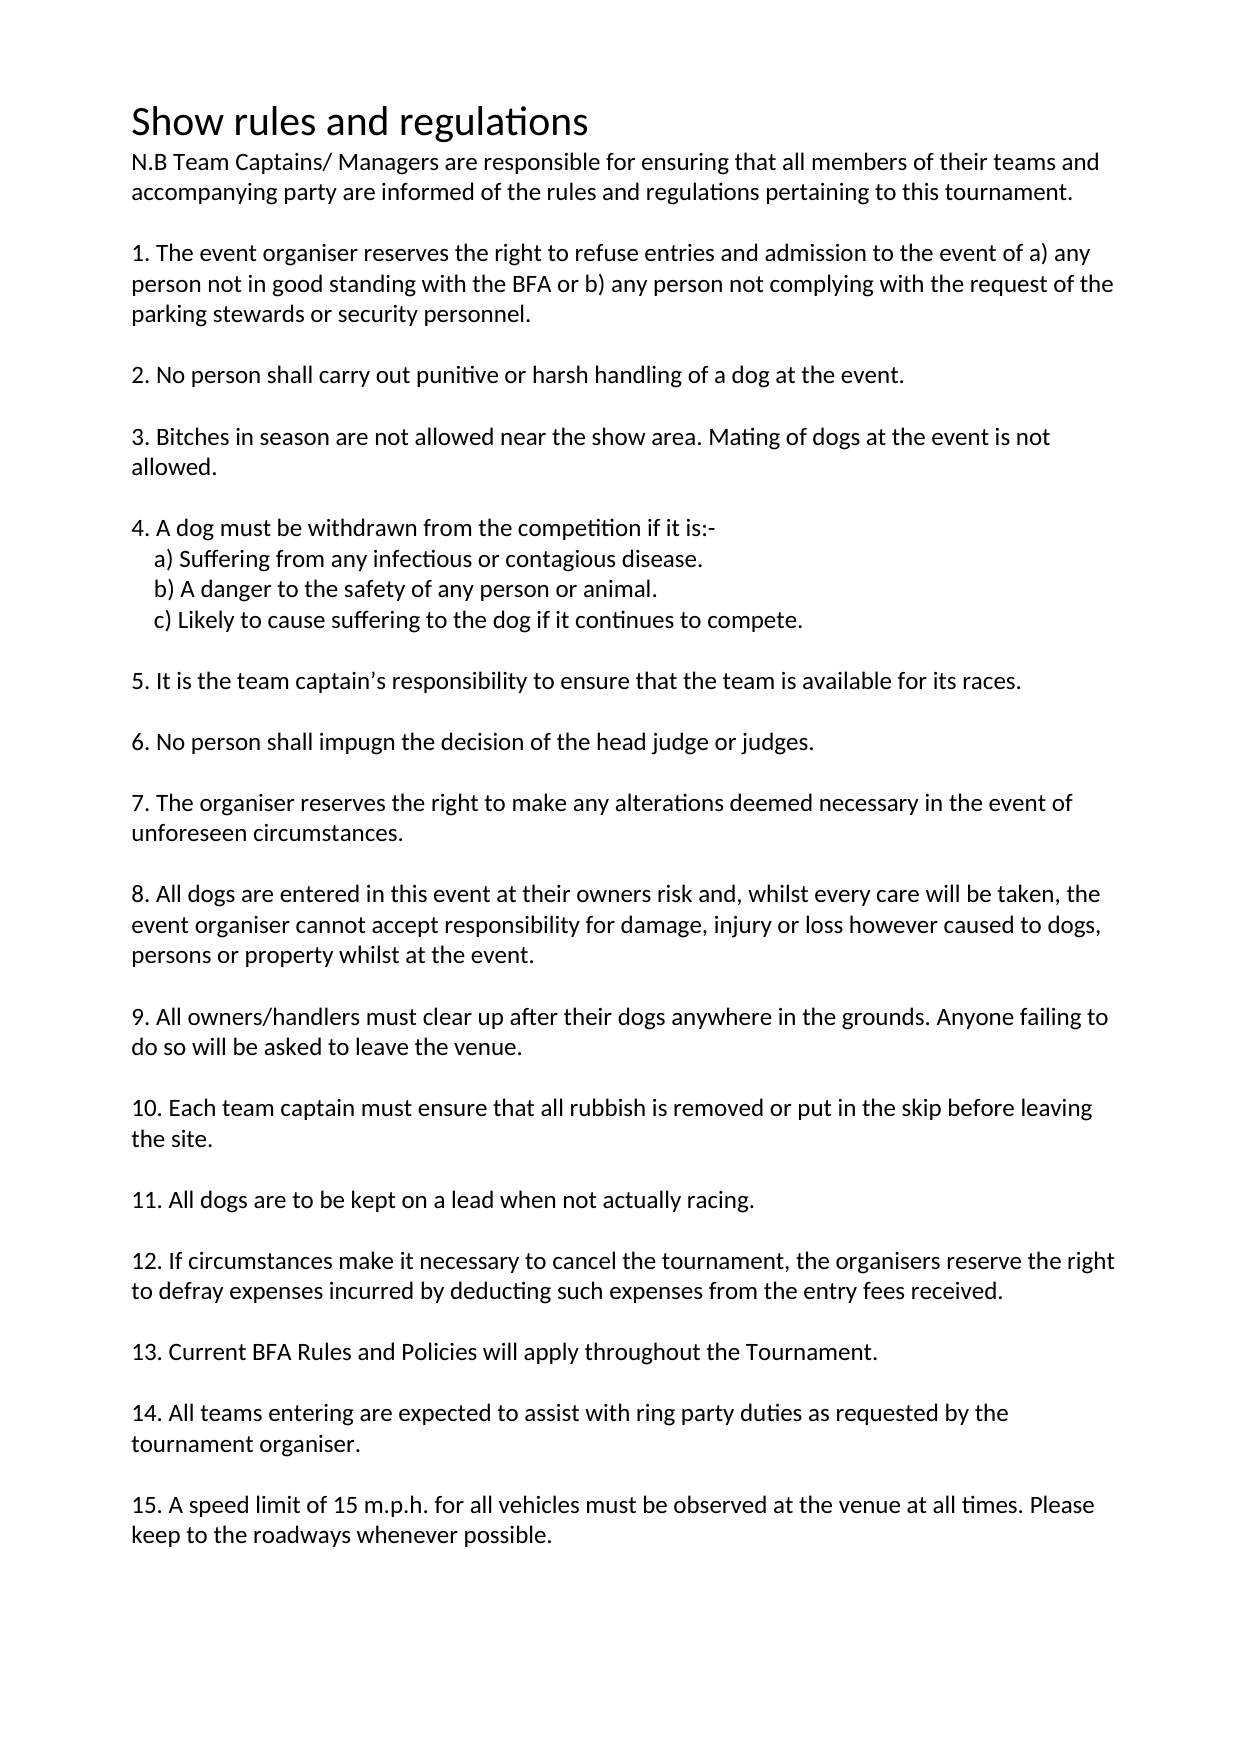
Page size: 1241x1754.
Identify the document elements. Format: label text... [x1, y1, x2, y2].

text 8. All dogs are entered in this event at their owners risk and, whilst every care will be taken, the event organiser cannot accept responsibility for damage, injury or loss however caused to dogs, persons or property whilst at the event. [131, 878, 1122, 970]
text 3. Bitches in season are not allowed near the show area. Mating of dogs at the event is not allowed. [131, 421, 1122, 482]
text 9. All owners/handlers must clear up after their dogs anywhere in the grounds. Anyone failing to do so will be asked to leave the venue. [131, 1001, 1122, 1062]
text 13. Current BFA Rules and Policies will apply throughout the Tournament. [131, 1336, 1122, 1367]
text 2. No person shall carry out punitive or harsh handling of a dog at the event. [131, 360, 1122, 390]
text a) Suffering from any infectious or contagious disease. [131, 543, 1122, 573]
text 4. A dog must be withdrawn from the competition if it is:- [131, 512, 1122, 543]
text 6. No person shall impugn the decision of the head judge or judges. [131, 726, 1122, 756]
text 5. It is the team captain’s responsibility to ensure that the team is available for its races. [131, 665, 1122, 695]
text b) A danger to the safety of any person or animal. [131, 573, 1122, 604]
text c) Likely to cause suffering to the dog if it continues to compete. [131, 604, 1122, 634]
text 1. The event organiser reserves the right to refuse entries and admission to the event of a) any person not in good standing with the BFA or b) any person not complying with the request of the parking stewards or security personnel. [131, 238, 1122, 329]
text 10. Each team captain must ensure that all rubbish is removed or put in the skip before leaving the site. [131, 1092, 1122, 1153]
text 7. The organiser reserves the right to make any alterations deemed necessary in the event of unforeseen circumstances. [131, 787, 1122, 848]
text 11. All dogs are to be kept on a lead when not actually racing. [131, 1184, 1122, 1214]
subtitle N.B Team Captains/ Managers are responsible for ensuring that all members of their teams and accompanying party are informed of the rules and regulations pertaining to this tournament. [131, 146, 1122, 207]
text 14. All teams entering are expected to assist with ring party duties as requested by the tournament organiser. [131, 1397, 1122, 1458]
text 12. If circumstances make it necessary to cancel the tournament, the organisers reserve the right to defray expenses incurred by deducting such expenses from the entry fees received. [131, 1245, 1122, 1306]
subtitle Show rules and regulations [131, 95, 1122, 146]
text 15. A speed limit of 15 m.p.h. for all vehicles must be observed at the venue at all times. Please keep to the roadways whenever possible. [131, 1489, 1122, 1550]
